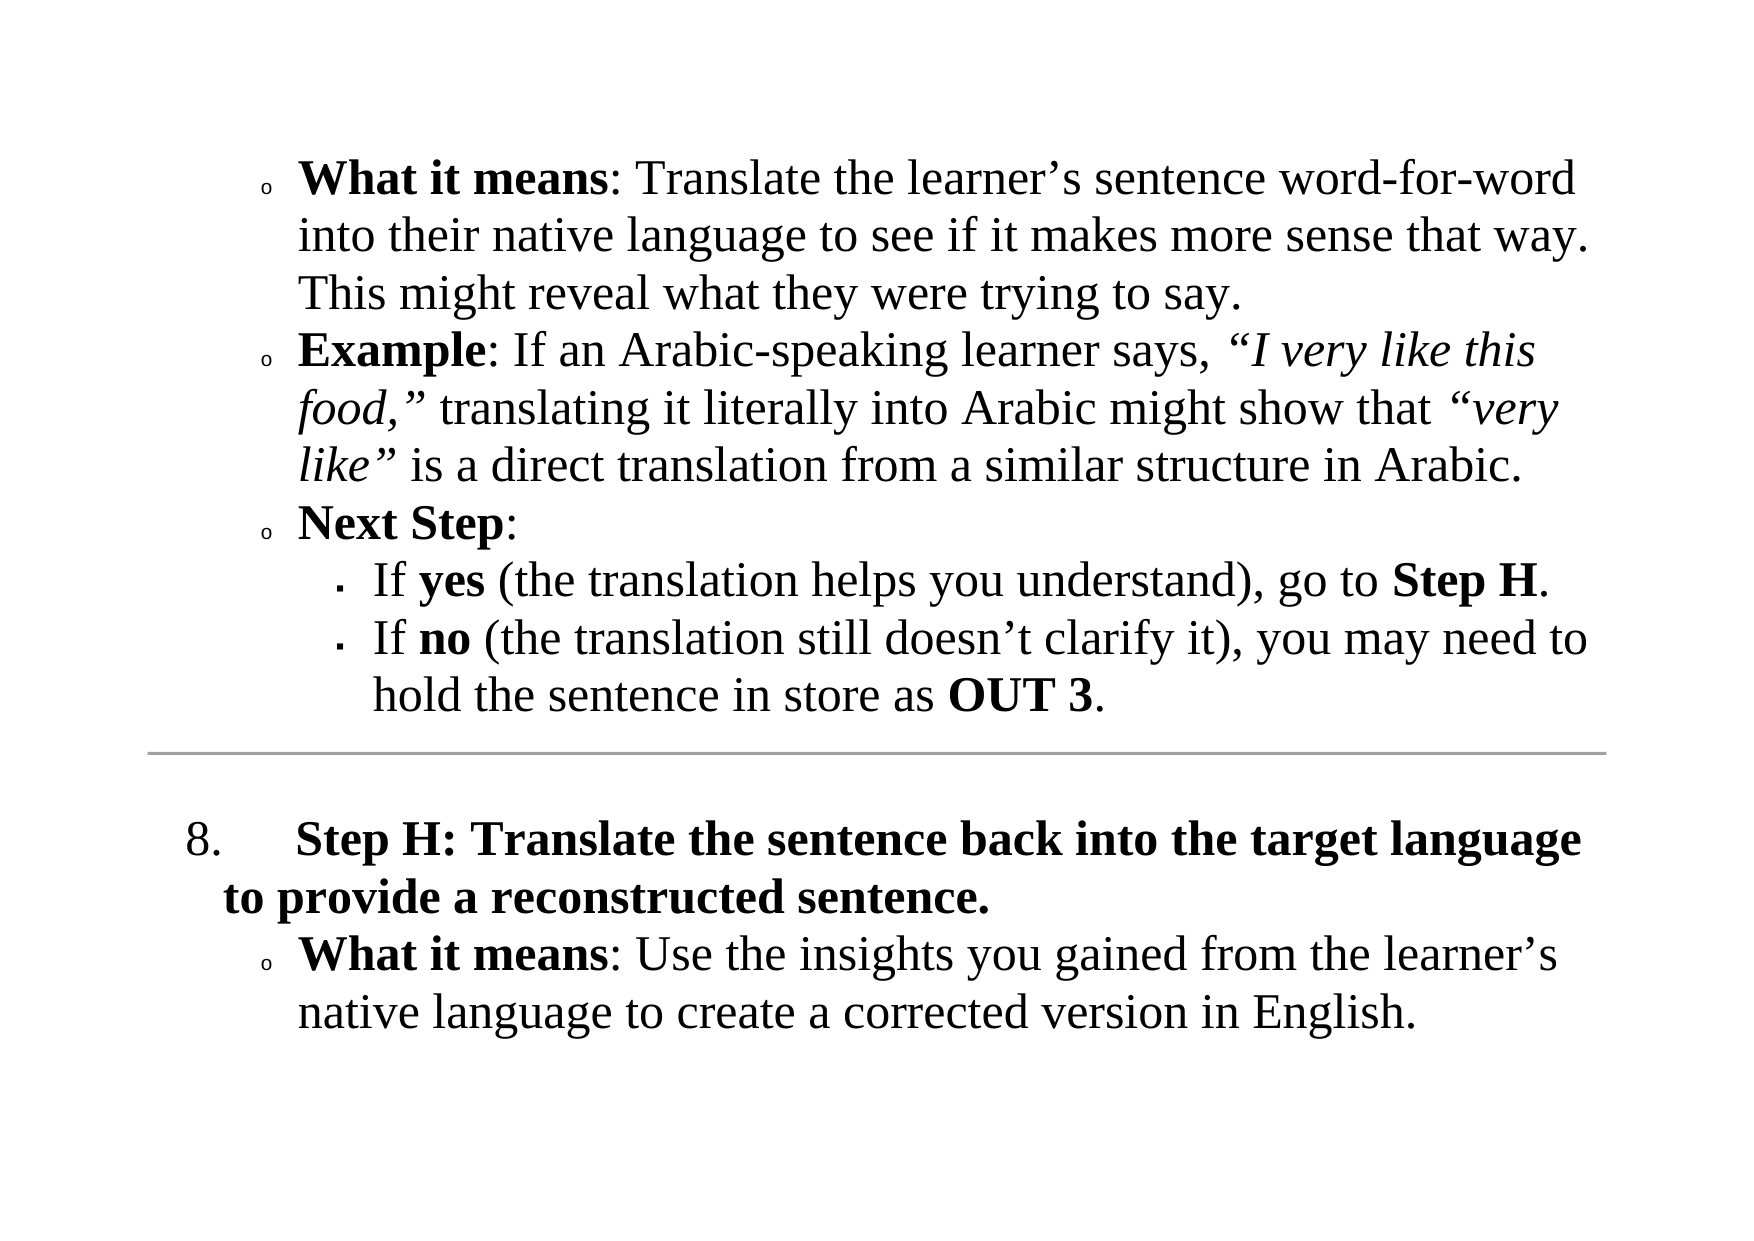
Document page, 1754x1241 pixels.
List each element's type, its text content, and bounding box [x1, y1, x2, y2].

list Next Step: [260, 493, 1606, 550]
list If yes (the translation helps you understand), go to Step H. [335, 550, 1606, 608]
list If no (the translation still doesn’t clarify it), you may need to hold the sentence in store as OUT 3. [335, 608, 1606, 723]
list What it means: Use the insights you gained from the learner’s native language to create a corrected version in English. [260, 924, 1606, 1039]
list What it means: Translate the learner’s sentence word-for-word into their native language to see if it makes more sense that way. This might reveal what they were trying to say. [260, 148, 1606, 320]
list Step H: Translate the sentence back into the target language to provide a reconstructed sentence. [185, 809, 1606, 924]
list Example: If an Arabic-speaking learner says, “I very like this food,” translating it literally into Arabic might show that “very like” is a direct translation from a similar structure in Arabic. [260, 320, 1606, 493]
